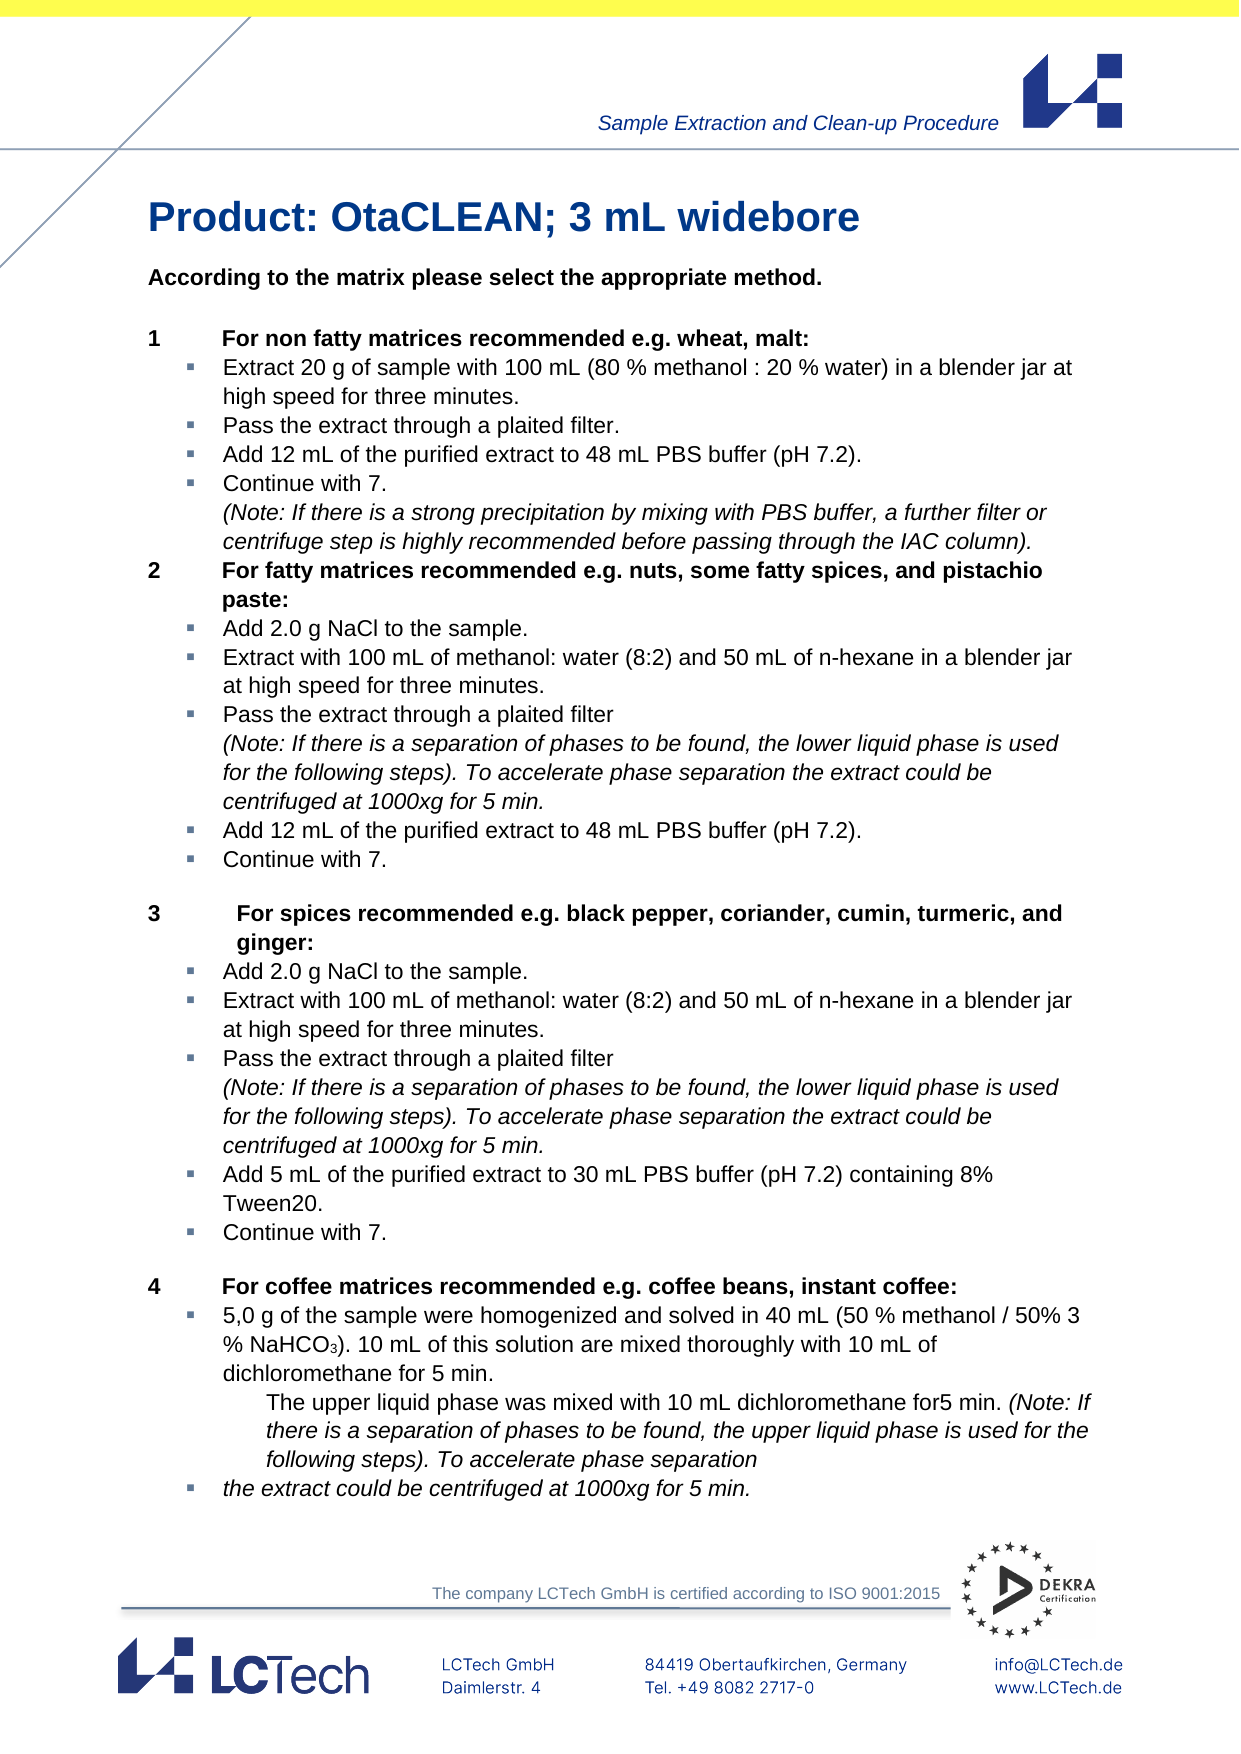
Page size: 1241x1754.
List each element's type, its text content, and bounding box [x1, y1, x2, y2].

list Add 12 mL of the purified extract to 48 mL PBS buffer (pH 7.2). [185, 441, 1092, 467]
list Add 5 mL of the purified extract to 30 mL PBS buffer (pH 7.2) containing 8% Tween20. [185, 1161, 1092, 1216]
text Product: OtaCLEAN; 3 mL widebore [148, 192, 1092, 240]
text 1 For non fatty matrices recommended e.g. wheat, malt: [148, 325, 1092, 351]
list Extract 20 g of sample with 100 mL (80 % methanol : 20 % water) in a blender jar at high speed for three minutes. [185, 354, 1092, 409]
list Add 2.0 g NaCl to the sample. [185, 958, 1092, 984]
text According to the matrix please select the appropriate method. [148, 264, 1092, 290]
text 4 For coffee matrices recommended e.g. coffee beans, instant coffee: [148, 1273, 1092, 1299]
list Continue with 7. [185, 1219, 1092, 1245]
list the extract could be centrifuged at 1000xg for 5 min. [185, 1475, 1092, 1502]
list Pass the extract through a plaited filter. [185, 412, 1092, 438]
text 3 For spices recommended e.g. black pepper, coriander, cumin, turmeric, and ginger: [148, 900, 1092, 955]
list Pass the extract through a plaited filter (Note: If there is a separation of phases to be found, the lower liquid phase is used for the following steps). To accelerate phase separation the extract could be centrifuged at 1000xg for 5 min. [185, 701, 1092, 814]
text 2 For fatty matrices recommended e.g. nuts, some fatty spices, and pistachio paste: [148, 557, 1092, 612]
list Continue with 7. (Note: If there is a strong precipitation by mixing with PBS buffer, a further filter or centrifuge step is highly recommended before passing through the IAC column). [185, 470, 1092, 554]
list Extract with 100 mL of methanol: water (8:2) and 50 mL of n-hexane in a blender jar at high speed for three minutes. [185, 643, 1092, 699]
list Continue with 7. [185, 846, 1092, 872]
picture [0, 0, 1239, 1752]
list Add 2.0 g NaCl to the sample. [185, 614, 1092, 641]
list Extract with 100 mL of methanol: water (8:2) and 50 mL of n-hexane in a blender jar at high speed for three minutes. [185, 987, 1092, 1042]
list 5,0 g of the sample were homogenized and solved in 40 mL (50 % methanol / 50% 3 % NaHCO3). 10 mL of this solution are mixed thoroughly with 10 mL of dichloromethane for 5 min. [185, 1302, 1092, 1386]
list Pass the extract through a plaited filter (Note: If there is a separation of phases to be found, the lower liquid phase is used for the following steps). To accelerate phase separation the extract could be centrifuged at 1000xg for 5 min. [185, 1045, 1092, 1158]
list Add 12 mL of the purified extract to 48 mL PBS buffer (pH 7.2). [185, 817, 1092, 843]
text The upper liquid phase was mixed with 10 mL dichloromethane for5 min. (Note: If there is a separation of phases to be found, the upper liquid phase is used for the following steps). To accelerate phase separation [266, 1388, 1092, 1473]
